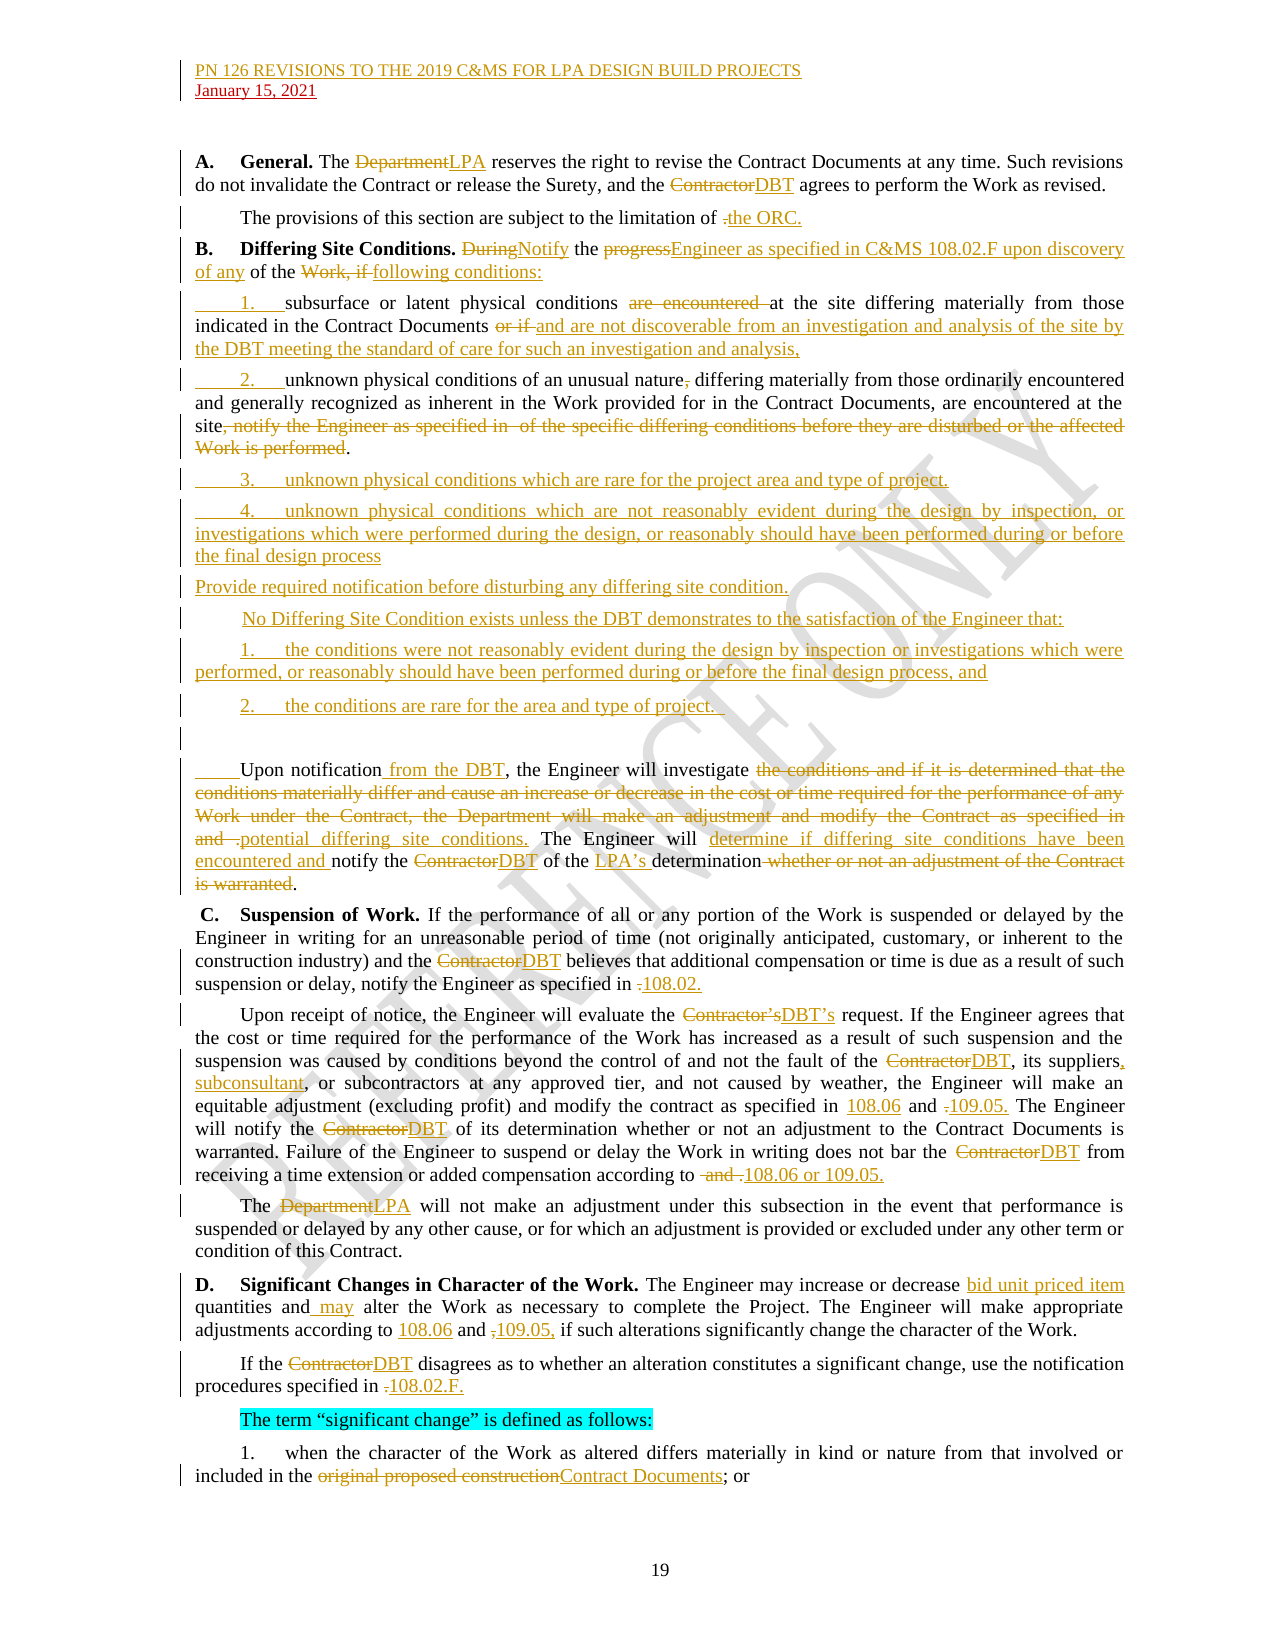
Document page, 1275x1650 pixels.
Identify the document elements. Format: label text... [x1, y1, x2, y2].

text Upon notification, the Engineer will investigate The Engineer will notify the of the determination. [195, 758, 1125, 816]
text Upon notification, the Engineer will investigate The Engineer will notify the of the determination. [195, 817, 1125, 895]
text If the disagrees as to whether an alteration constitutes a significant change, use the notification procedures specified in [195, 1351, 1125, 1397]
text The will not make an adjustment under this subsection in the event that performance is suspended or delayed by any other cause, or for which an adjustment is provided or excluded under any other term or condition of this Contract. [195, 1194, 1125, 1262]
text unknown physical conditions of an unusual nature differing materially from those ordinarily encountered and generally recognized as inherent in the Work provided for in the Contract Documents, are encountered at the site. [195, 368, 1125, 459]
text Upon receipt of notice, the Engineer will evaluate the request. If the Engineer agrees that the cost or time required for the performance of the Work has increased as a result of such suspension and the suspension was caused by conditions beyond the control of and not the fault of the , its suppliers, or subcontractors at any approved tier, and not caused by weather, the Engineer will make an equitable adjustment (excluding profit) and modify the contract as specified in and The Engineer will notify the of its determination whether or not an adjustment to the Contract Documents is warranted. Failure of the Engineer to suspend or delay the Work in writing does not bar the from receiving a time extension or added compensation according to [195, 1003, 1125, 1185]
text A. General. The reserves the right to revise the Contract Documents at any time. Such revisions do not invalidate the Contract or release the Surety, and the agrees to perform the Work as revised. [195, 150, 1125, 196]
text B. Differing Site Conditions. the of the [195, 237, 1125, 283]
text 1. when the character of the Work as altered differs materially in kind or nature from that involved or included in the ; or [195, 1441, 1125, 1486]
text subsurface or latent physical conditions at the site differing materially from those indicated in the Contract Documents [195, 291, 1125, 359]
text D. Significant Changes in Character of the Work. The Engineer may increase or decrease quantities and alter the Work as necessary to complete the Project. The Engineer will make appropriate adjustments according to and if such alterations significantly change the character of the Work. [195, 1273, 1125, 1341]
text C. Suspension of Work. If the performance of all or any portion of the Work is suspended or delayed by the Engineer in writing for an unreasonable period of time (not originally anticipated, customary, or inherent to the construction industry) and the believes that additional compensation or time is due as a result of such suspension or delay, notify the Engineer as specified in [195, 903, 1125, 994]
text The provisions of this section are subject to the limitation of [195, 206, 1125, 229]
text The term “significant change” is defined as follows: [195, 1407, 1125, 1430]
